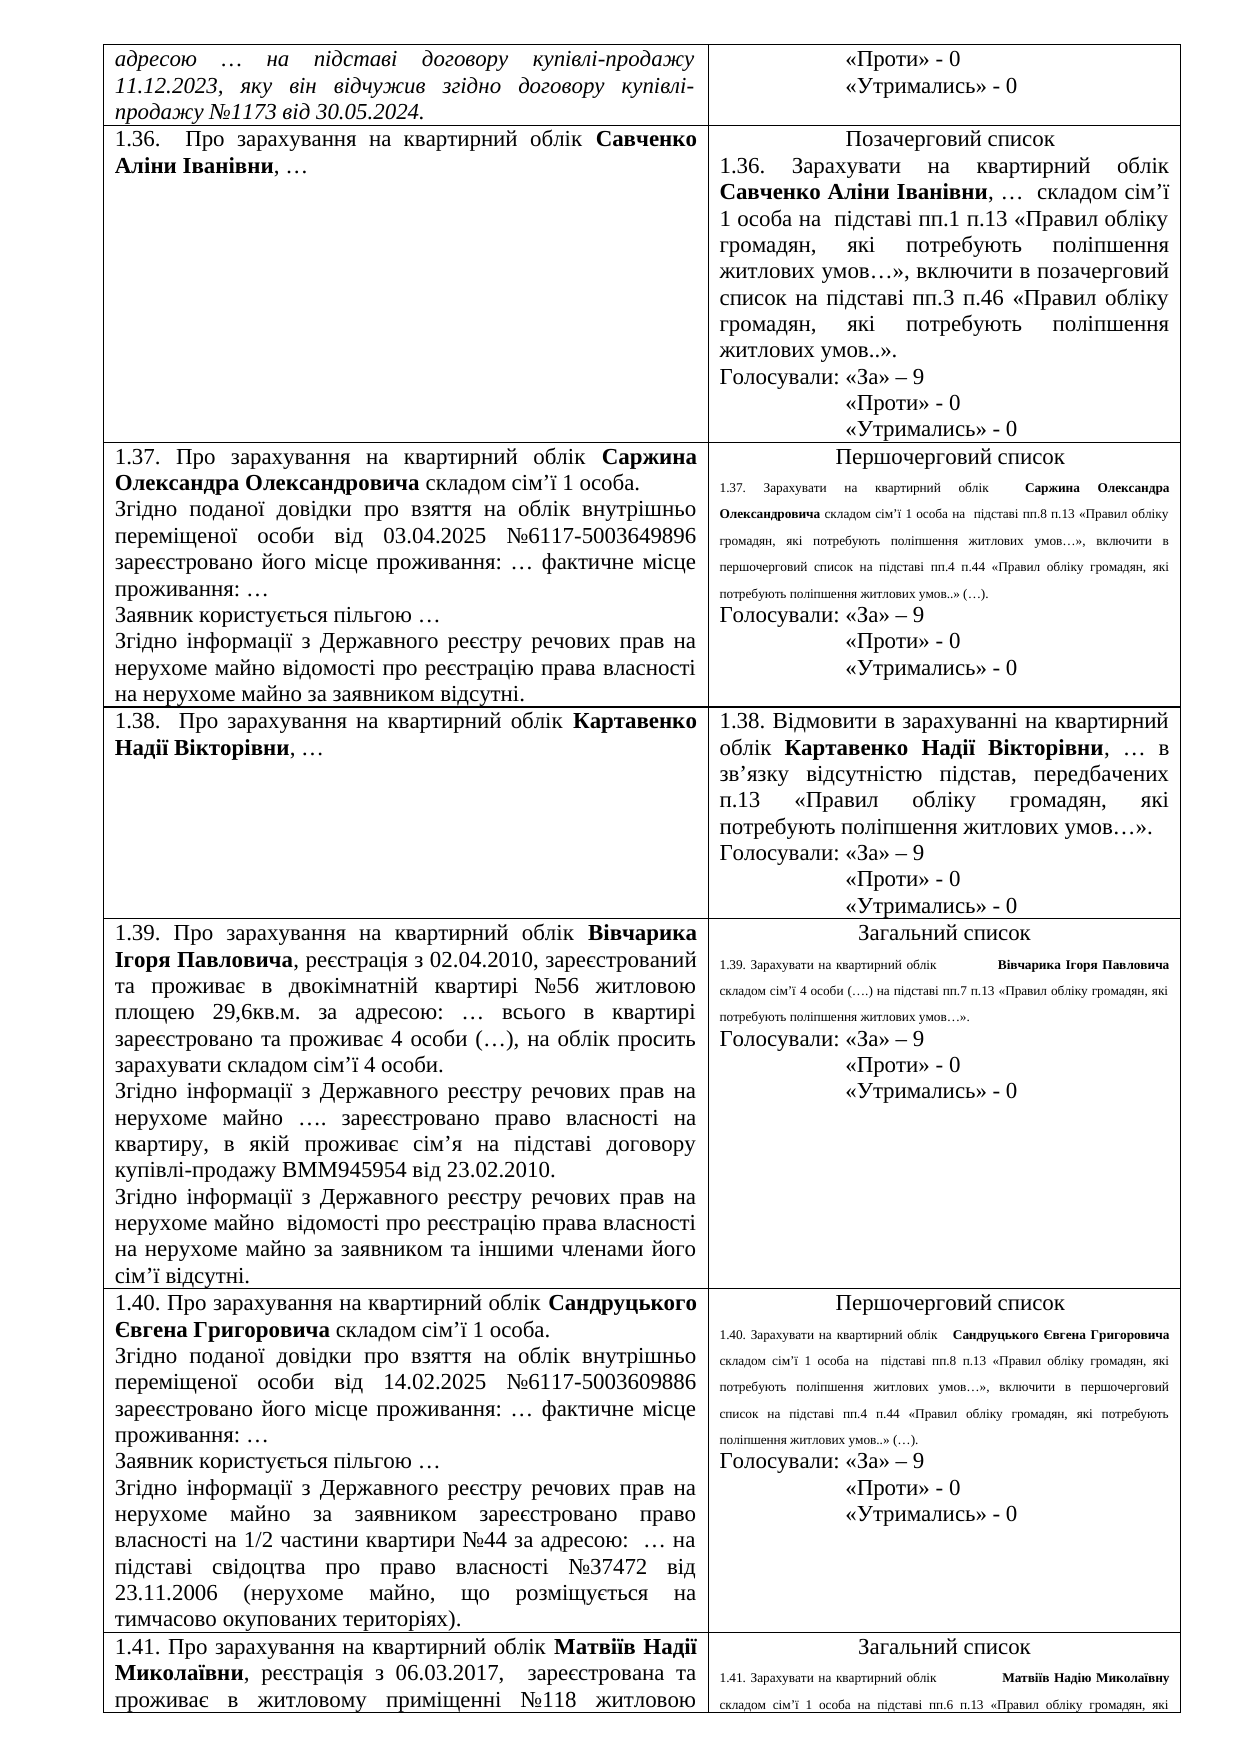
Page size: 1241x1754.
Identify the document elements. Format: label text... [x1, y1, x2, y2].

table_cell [709, 1633, 1180, 1712]
table_cell 1.39. Про зарахування на квартирний облік Вівчарика Ігоря Павловича, реєстрація з 02.04.2010, зареєстрований та проживає в двокімнатній квартирі №56 житловою площею 29,6кв.м. за адресою: … всього в квартирі зареєстровано та проживає 4 особи (…), на облік просить зарахувати складом сім’ї 4 особи. Згідно інформації з Державного реєстру речових прав на нерухоме майно …. зареєстровано право власності на квартиру, в якій проживає сім’я на підставі договору купівлі-продажу ВММ945954 від 23.02.2010. Згідно інформації з Державного реєстру речових прав на нерухоме майно відомості про реєстрацію права власності на нерухоме майно за заявником та іншими членами його сім’ї відсутні. [104, 919, 708, 1288]
table_cell 1.40. Про зарахування на квартирний облік Сандруцького Євгена Григоровича складом сім’ї 1 особа. Згідно поданої довідки про взяття на облік внутрішньо переміщеної особи від 14.02.2025 №6117-5003609886 зареєстровано його місце проживання: … фактичне місце проживання: … Заявник користується пільгою … Згідно інформації з Державного реєстру речових прав на нерухоме майно за заявником зареєстровано право власності на 1/2 частини квартири №44 за адресою: … на підставі свідоцтва про право власності №37472 від 23.11.2006 (нерухоме майно, що розміщується на тимчасово окупованих територіях). [104, 1289, 708, 1632]
table_cell 1.38. Відмовити в зарахуванні на квартирний облік Картавенко Надії Вікторівни, … в зв’язку відсутністю підстав, передбачених п.13 «Правил обліку громадян, які потребують поліпшення житлових умов…». Голосували: «За» – 9 «Проти» - 0 «Утримались» - 0 [709, 708, 1180, 918]
table_cell Першочерговий список 1.37. Зарахувати на квартирний облік Саржина Олександра Олександровича складом сім’ї 1 особа на підставі пп.8 п.13 «Правил обліку громадян, які потребують поліпшення житлових умов…», включити в першочерговий список на підставі пп.4 п.44 «Правил обліку громадян, які потребують поліпшення житлових умов..» (…). Голосували: «За» – 9 «Проти» - 0 «Утримались» - 0 [709, 443, 1180, 706]
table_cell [104, 1633, 708, 1712]
table_cell Загальний список 1.39. Зарахувати на квартирний облік Вівчарика Ігоря Павловича складом сім’ї 4 особи (….) на підставі пп.7 п.13 «Правил обліку громадян, які потребують поліпшення житлових умов…». Голосували: «За» – 9 «Проти» - 0 «Утримались» - 0 [709, 919, 1180, 1288]
table_cell Позачерговий список 1.36. Зарахувати на квартирний облік Савченко Аліни Іванівни, … складом сім’ї 1 особа на підставі пп.1 п.13 «Правил обліку громадян, які потребують поліпшення житлових умов…», включити в позачерговий список на підставі пп.3 п.46 «Правил обліку громадян, які потребують поліпшення житлових умов..». Голосували: «За» – 9 «Проти» - 0 «Утримались» - 0 [709, 126, 1180, 442]
table_cell Першочерговий список 1.40. Зарахувати на квартирний облік Сандруцького Євгена Григоровича складом сім’ї 1 особа на підставі пп.8 п.13 «Правил обліку громадян, які потребують поліпшення житлових умов…», включити в першочерговий список на підставі пп.4 п.44 «Правил обліку громадян, які потребують поліпшення житлових умов..» (…). Голосували: «За» – 9 «Проти» - 0 «Утримались» - 0 [709, 1289, 1180, 1632]
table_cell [709, 45, 1180, 124]
table_cell 1.37. Про зарахування на квартирний облік Саржина Олександра Олександровича складом сім’ї 1 особа. Згідно поданої довідки про взяття на облік внутрішньо переміщеної особи від 03.04.2025 №6117-5003649896 зареєстровано його місце проживання: … фактичне місце проживання: … Заявник користується пільгою … Згідно інформації з Державного реєстру речових прав на нерухоме майно відомості про реєстрацію права власності на нерухоме майно за заявником відсутні. [104, 443, 708, 706]
table_cell 1.36. Про зарахування на квартирний облік Савченко Аліни Іванівни, … [104, 126, 708, 442]
table_cell 1.38. Про зарахування на квартирний облік Картавенко Надії Вікторівни, … [104, 708, 708, 918]
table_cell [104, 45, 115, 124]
